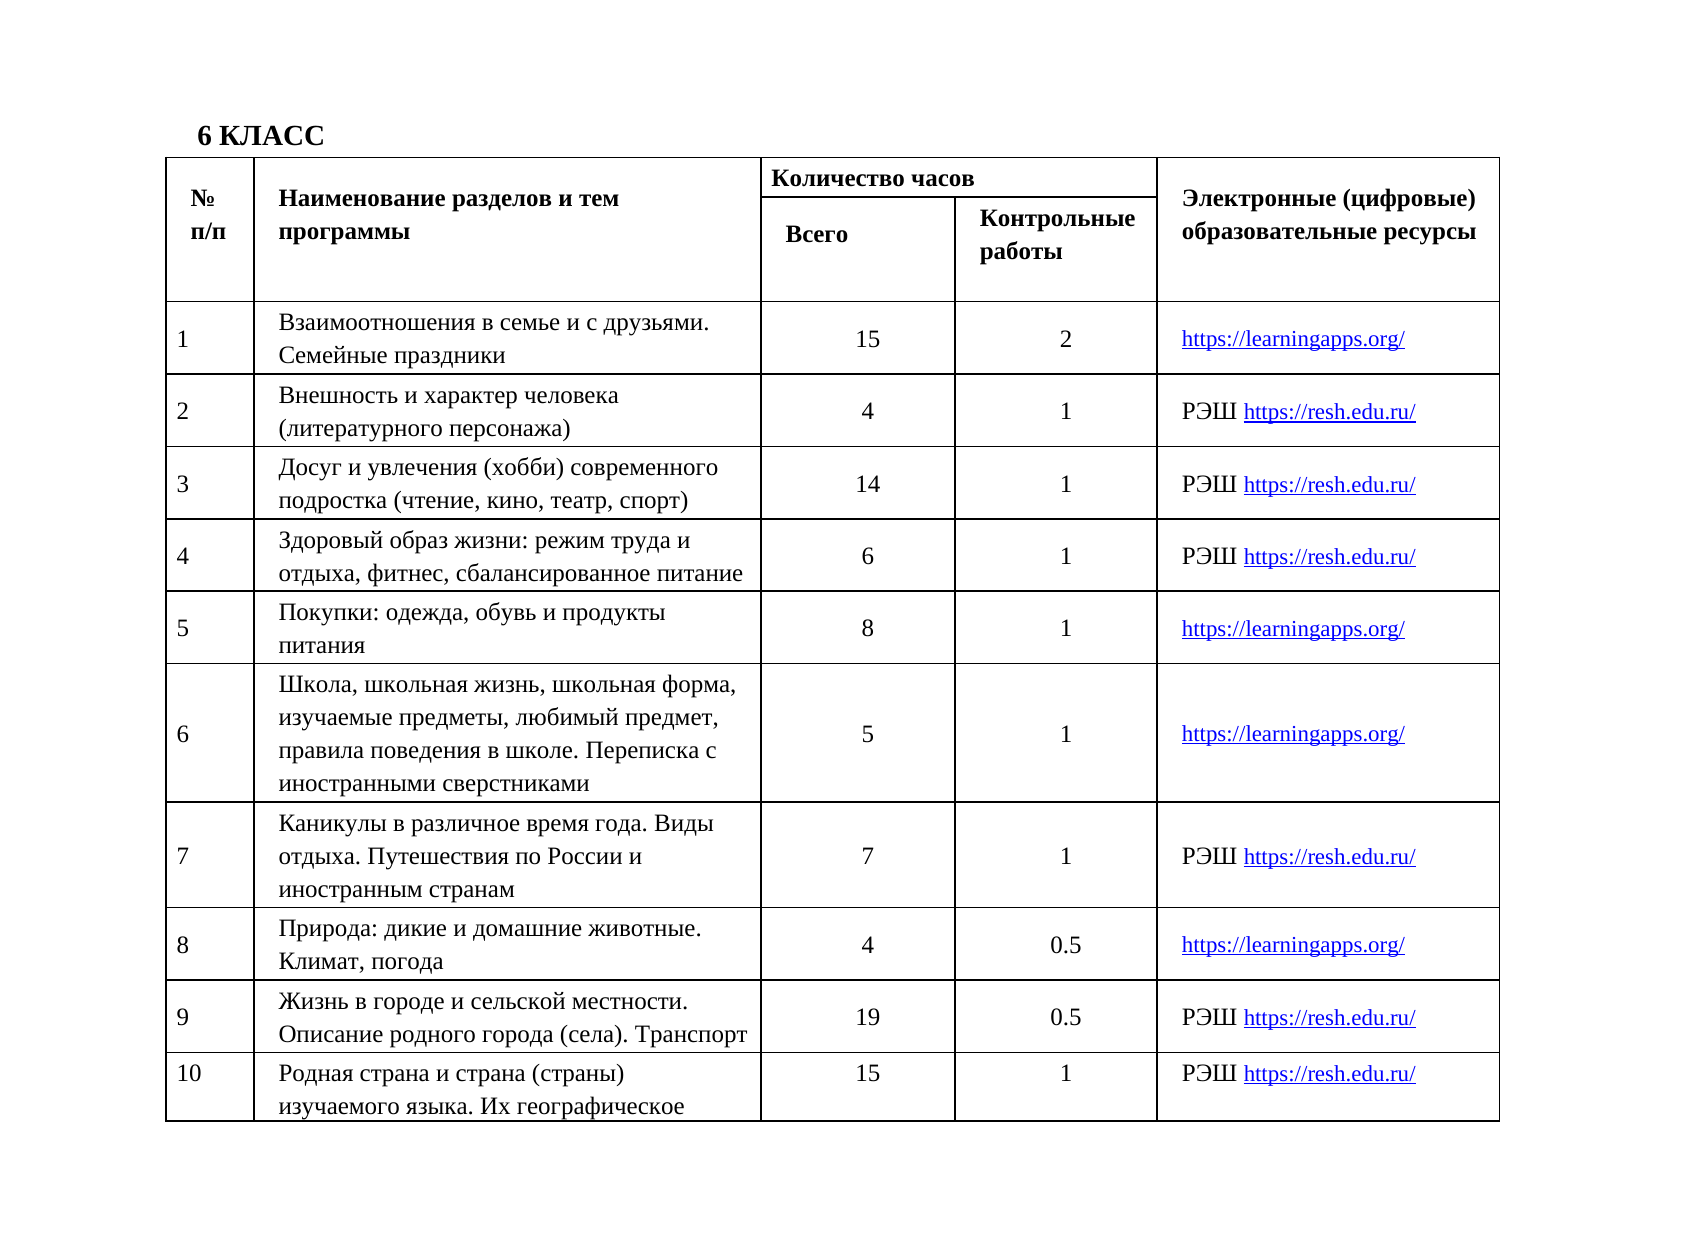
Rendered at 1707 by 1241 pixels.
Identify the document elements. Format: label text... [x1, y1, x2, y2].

table_cell 3 [167, 447, 253, 518]
table_header Электронные (цифровые) образовательные ресурсы [1158, 158, 1499, 301]
table_cell 10 [167, 1053, 253, 1120]
table_cell Взаимоотношения в семье и с друзьями. Семейные праздники [255, 302, 760, 373]
table_cell РЭШ https://resh.edu.ru/ [1158, 375, 1499, 446]
table_cell 6 [762, 520, 954, 590]
table_cell 8 [167, 908, 253, 979]
table_cell 5 [762, 664, 954, 801]
table_cell Контрольные работы [956, 198, 1156, 301]
table_cell 6 [167, 664, 253, 801]
table_cell 7 [762, 803, 954, 907]
table_cell 15 [762, 1053, 954, 1120]
table_cell https://learningapps.org/ [1158, 302, 1499, 373]
table_cell 1 [956, 803, 1156, 907]
table_cell 1 [956, 664, 1156, 801]
table_header № п/п [167, 158, 253, 301]
table_cell Природа: дикие и домашние животные. Климат, погода [255, 908, 760, 979]
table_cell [255, 1053, 760, 1120]
table_cell https://learningapps.org/ [1158, 664, 1499, 801]
table_cell 4 [167, 520, 253, 590]
table_cell РЭШ https://resh.edu.ru/ [1158, 803, 1499, 907]
table_cell Досуг и увлечения (хобби) современного подростка (чтение, кино, театр, спорт) [255, 447, 760, 518]
table_cell Покупки: одежда, обувь и продукты питания [255, 592, 760, 663]
table_cell 15 [762, 302, 954, 373]
table_cell 0.5 [956, 908, 1156, 979]
table_cell https://learningapps.org/ [1158, 592, 1499, 663]
table_cell 14 [762, 447, 954, 518]
table_cell Школа, школьная жизнь, школьная форма, изучаемые предметы, любимый предмет, правила поведения в школе. Переписка с иностранными сверстниками [255, 664, 760, 801]
table_cell 0.5 [956, 981, 1156, 1051]
table_cell 5 [167, 592, 253, 663]
table_cell 9 [167, 981, 253, 1051]
table_cell 4 [762, 908, 954, 979]
table_cell 1 [956, 447, 1156, 518]
text 6 КЛАСС [190, 118, 1618, 152]
table_cell 2 [956, 302, 1156, 373]
table_cell 4 [762, 375, 954, 446]
table_cell 1 [167, 302, 253, 373]
table_cell Жизнь в городе и сельской местности. Описание родного города (села). Транспорт [255, 981, 760, 1051]
table_cell Внешность и характер человека (литературного персонажа) [255, 375, 760, 446]
table_cell 2 [167, 375, 253, 446]
table_cell Всего [762, 198, 954, 301]
table_cell Каникулы в различное время года. Виды отдыха. Путешествия по России и иностранным странам [255, 803, 760, 907]
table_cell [1158, 1053, 1499, 1120]
table_cell РЭШ https://resh.edu.ru/ [1158, 981, 1499, 1051]
table_cell РЭШ https://resh.edu.ru/ [1158, 447, 1499, 518]
table_cell 1 [956, 1053, 1156, 1120]
table_cell Здоровый образ жизни: режим труда и отдыха, фитнес, сбалансированное питание [255, 520, 760, 590]
table_cell 8 [762, 592, 954, 663]
table_cell 1 [956, 375, 1156, 446]
table_cell 7 [167, 803, 253, 907]
table_cell 19 [762, 981, 954, 1051]
table_cell https://learningapps.org/ [1158, 908, 1499, 979]
table_header Наименование разделов и тем программы [255, 158, 760, 301]
table_cell 1 [956, 520, 1156, 590]
table_cell 1 [956, 592, 1156, 663]
table_cell РЭШ https://resh.edu.ru/ [1158, 520, 1499, 590]
table_header Количество часов [762, 158, 1156, 196]
